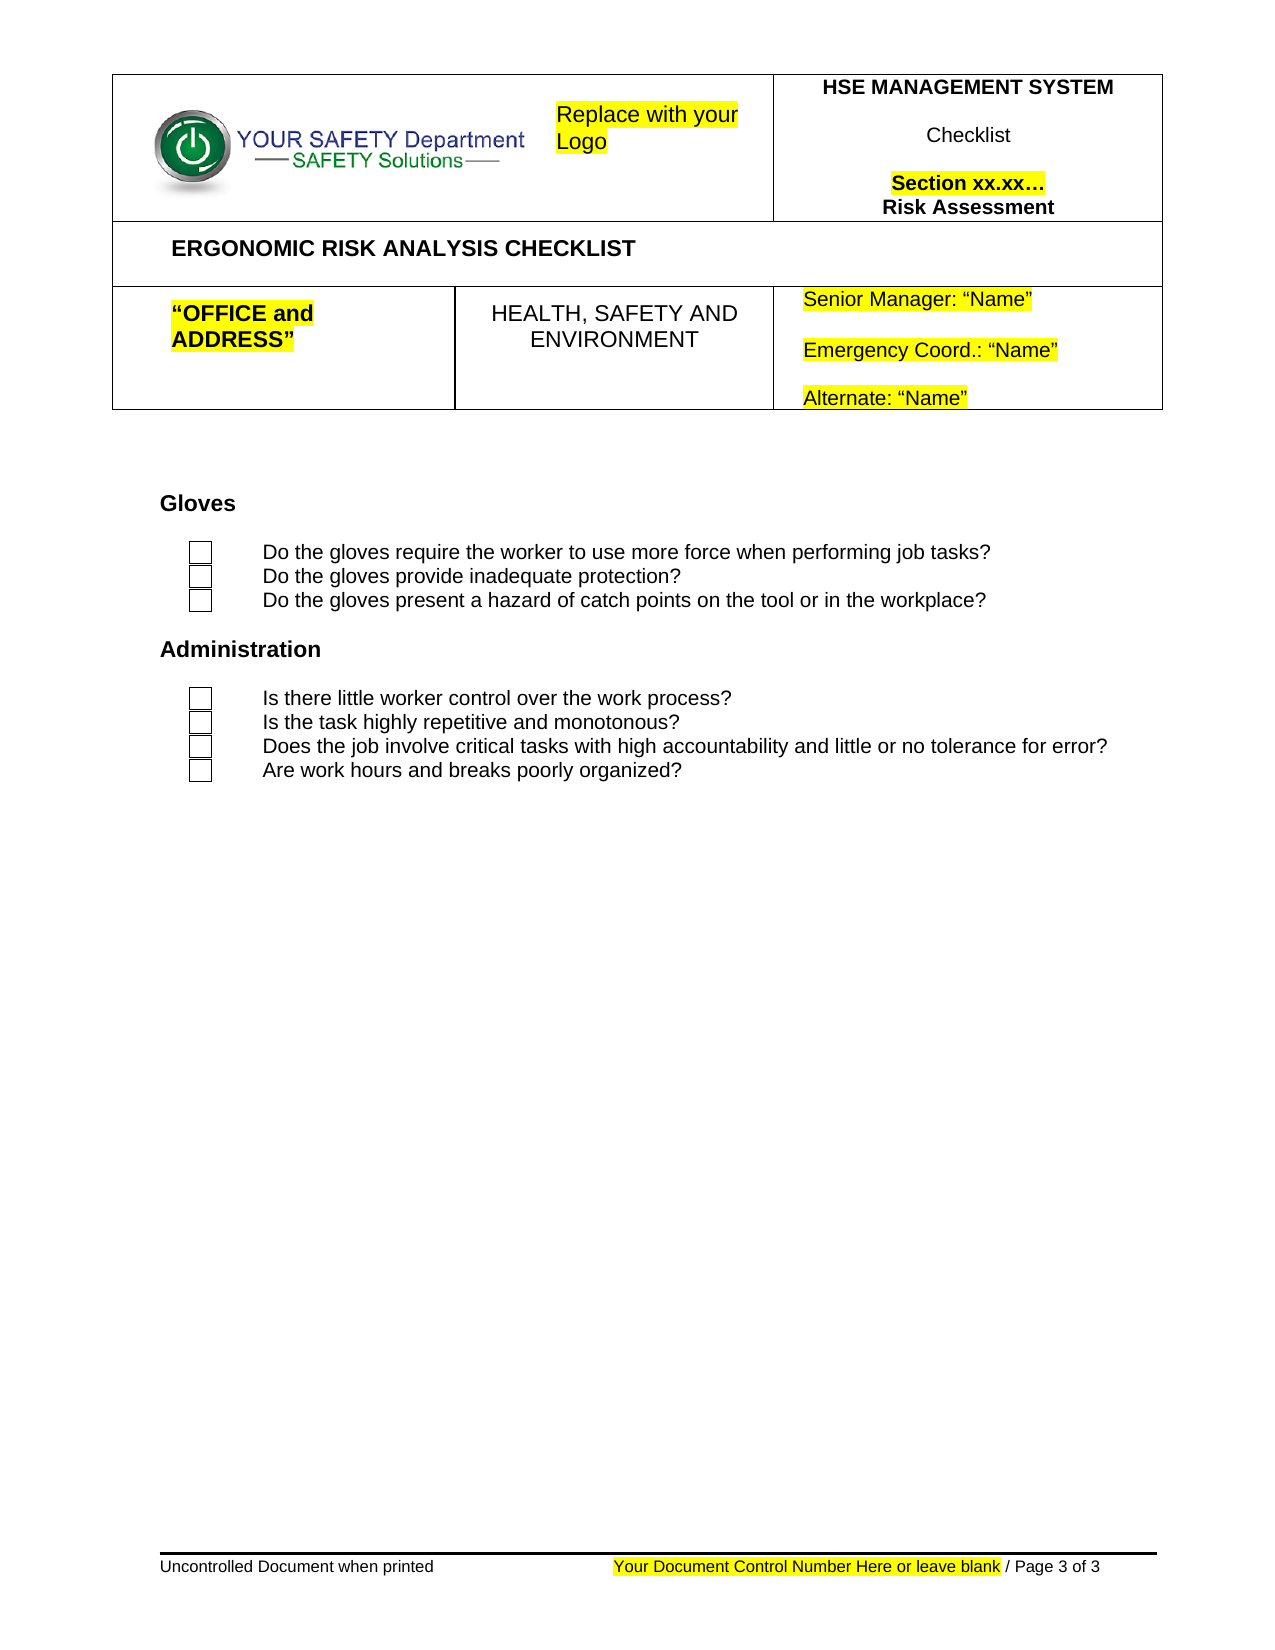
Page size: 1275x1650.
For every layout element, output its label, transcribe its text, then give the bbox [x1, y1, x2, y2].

text Do the gloves require the worker to use more force when performing job tasks? [159, 540, 1157, 564]
text Do the gloves provide inadequate protection? [159, 564, 1157, 588]
text Are work hours and breaks poorly organized? [159, 758, 1157, 782]
text Does the job involve critical tasks with high accountability and little or no tolerance for error? [159, 734, 1157, 758]
text Do the gloves present a hazard of catch points on the tool or in the workplace? [159, 588, 1157, 612]
picture [123, 90, 538, 221]
text Gloves [159, 489, 1157, 516]
text Is there little worker control over the work process? [159, 686, 1157, 710]
text Administration [159, 636, 1157, 662]
text Is the task highly repetitive and monotonous? [159, 710, 1157, 734]
